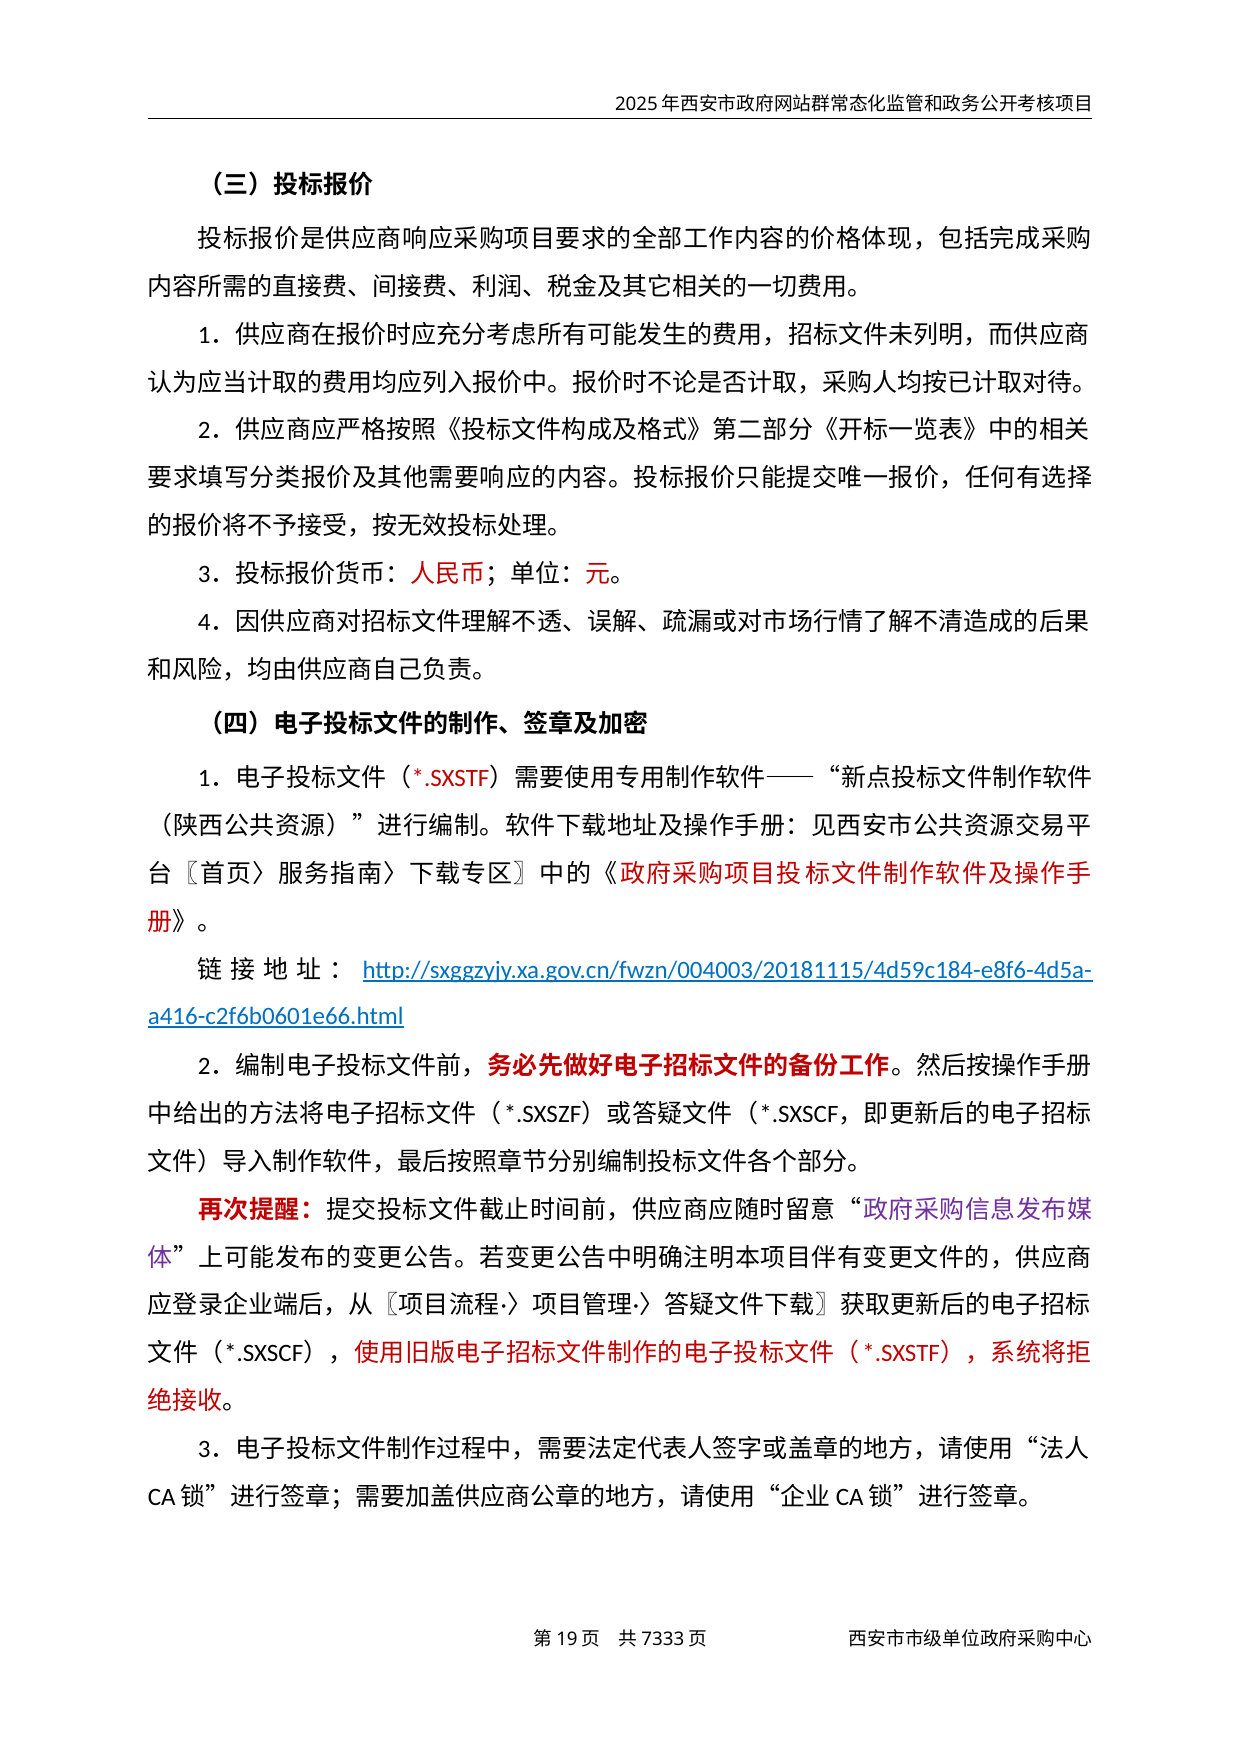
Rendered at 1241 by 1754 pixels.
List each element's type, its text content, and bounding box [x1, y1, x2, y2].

text 链接地址：http://sxggzyjy.xa.gov.cn/fwzn/004003/20181115/4d59c184-e8f6-4d5a-a416-c2f6b0601e66.html [148, 944, 1092, 1039]
subtitle （三）投标报价 [148, 158, 1092, 206]
text 3．投标报价货币：人民币；单位：元。 [148, 548, 1092, 596]
text 再次提醒：提交投标文件截止时间前，供应商应随时留意“政府采购信息发布媒体”上可能发布的变更公告。若变更公告中明确注明本项目伴有变更文件的，供应商应登录企业端后，从〖项目流程·〉项目管理·〉答疑文件下载〗获取更新后的电子招标文件（*.SXSCF），使用旧版电子招标文件制作的电子投标文件（*.SXSTF），系统将拒绝接收。 [148, 1183, 1092, 1423]
text 4．因供应商对招标文件理解不透、误解、疏漏或对市场行情了解不清造成的后果和风险，均由供应商自己负责。 [148, 596, 1092, 692]
text 1．电子投标文件（*.SXSTF）需要使用专用制作软件——“新点投 标文件制作软件（陕西公共资源）”进行编制。软件下载地址及操作手册：见西安市公共资源交易平台〖首页〉服务指南〉下载专区〗中的《政府采购项目投 标文件制作软件及操作手册》。 [148, 752, 1092, 944]
text 3．电子投标文件制作过程中，需要法定代表人签字或盖章的地方，请使用“法人CA锁”进行签章；需要加盖供应商公章的地方，请使用“企业CA锁”进行签章。 [148, 1423, 1092, 1519]
text 2．编制电子投标文件前，务必先做好电子招标文件的备份工作。然后按操作手册中给出的方法将电子招标文件（*.SXSZF）或答疑文件（*.SXSCF，即更新后的电子招标文件）导入制作软件，最后按照章节分别编制投标文件各个部分。 [148, 1039, 1092, 1183]
text 1．供应商在报价时应充分考虑所有可能发生的费用，招标文件未列明，而供应商认为应当计取的费用均应列入报价中。报价时不论是否计取，采购人均按已计取对待。 [148, 308, 1092, 404]
text 2．供应商应严格按照《投标文件构成及格式》第二部分《开标一览表》中的相关要求填写分类报价及其他需要响 应的内容。投标报价只能提交唯一报价，任何有选择的报价将不予接受，按无效投标处理。 [148, 404, 1092, 548]
subtitle （四）电子投标文件的制作、签章及加密 [148, 698, 1092, 746]
text 投标报价是供应商响 应采购项目要求的全部工作内容的价格体现，包括完成采购内容所需的直接费、间接费、利润、税金及其它相关的一切费用。 [148, 212, 1092, 308]
